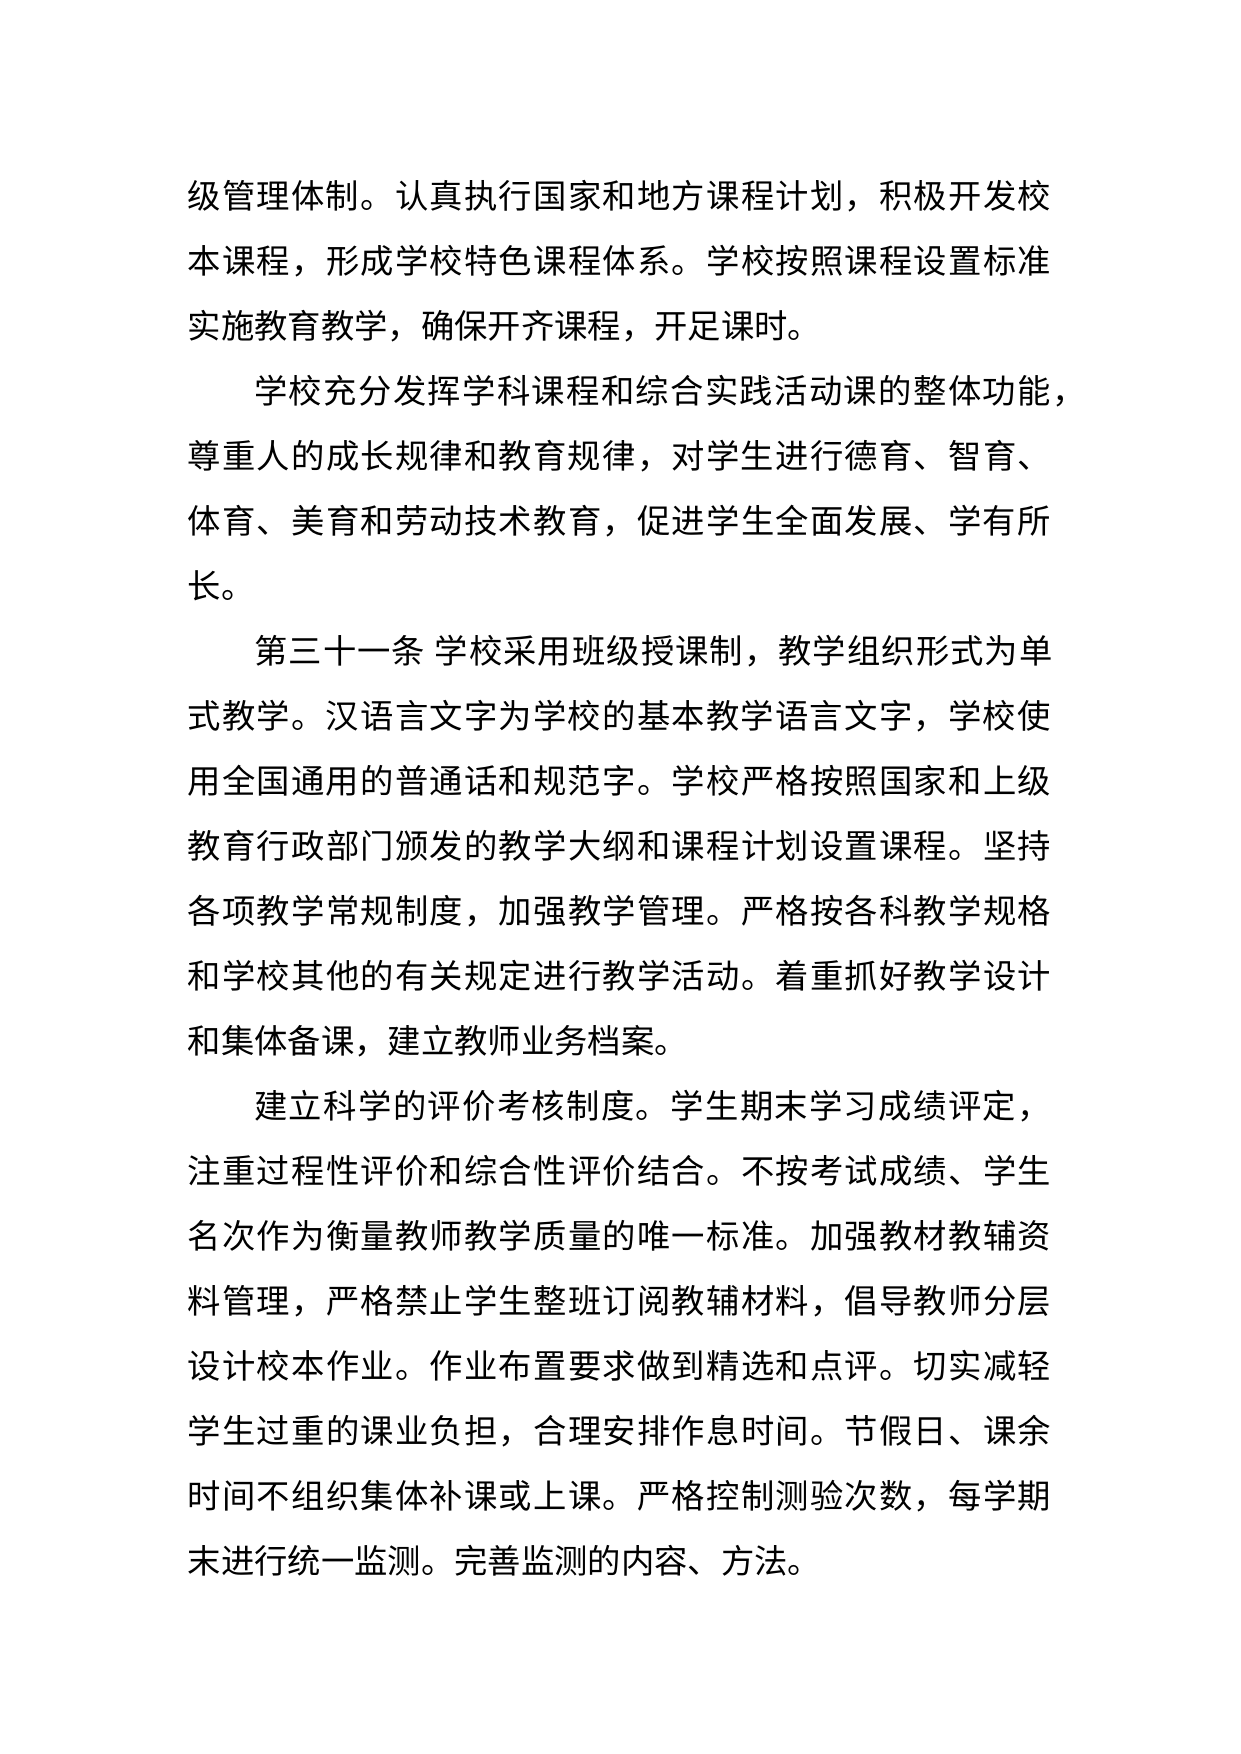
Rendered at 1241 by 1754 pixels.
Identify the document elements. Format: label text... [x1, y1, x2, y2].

text 第三十一条 学校采用班级授课制，教学组织形式为单式教学。汉语言文字为学校的基本教学语言文字，学校使用全国通用的普通话和规范字。学校严格按照国家和上级教育行政部门颁发的教学大纲和课程计划设置课程。坚持各项教学常规制度，加强教学管理。严格按各科教学规格和学校其他的有关规定进行教学活动。着重抓好教学设计和集体备课，建立教师业务档案。 [187, 617, 1053, 1072]
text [187, 162, 1053, 357]
text 建立科学的评价考核制度。学生期末学习成绩评定，注重过程性评价和综合性评价结合。不按考试成绩、学生名次作为衡量教师教学质量的唯一标准。加强教材教辅资料管理，严格禁止学生整班订阅教辅材料，倡导教师分层设计校本作业。作业布置要求做到精选和点评。切实减轻学生过重的课业负担，合理安排作息时间。节假日、课余时间不组织集体补课或上课。严格控制测验次数，每学期末进行统一监测。完善监测的内容、方法。 [187, 1072, 1053, 1592]
text 学校充分发挥学科课程和综合实践活动课的整体功能，尊重人的成长规律和教育规律，对学生进行德育、智育、体育、美育和劳动技术教育，促进学生全面发展、学有所长。 [187, 357, 1053, 617]
